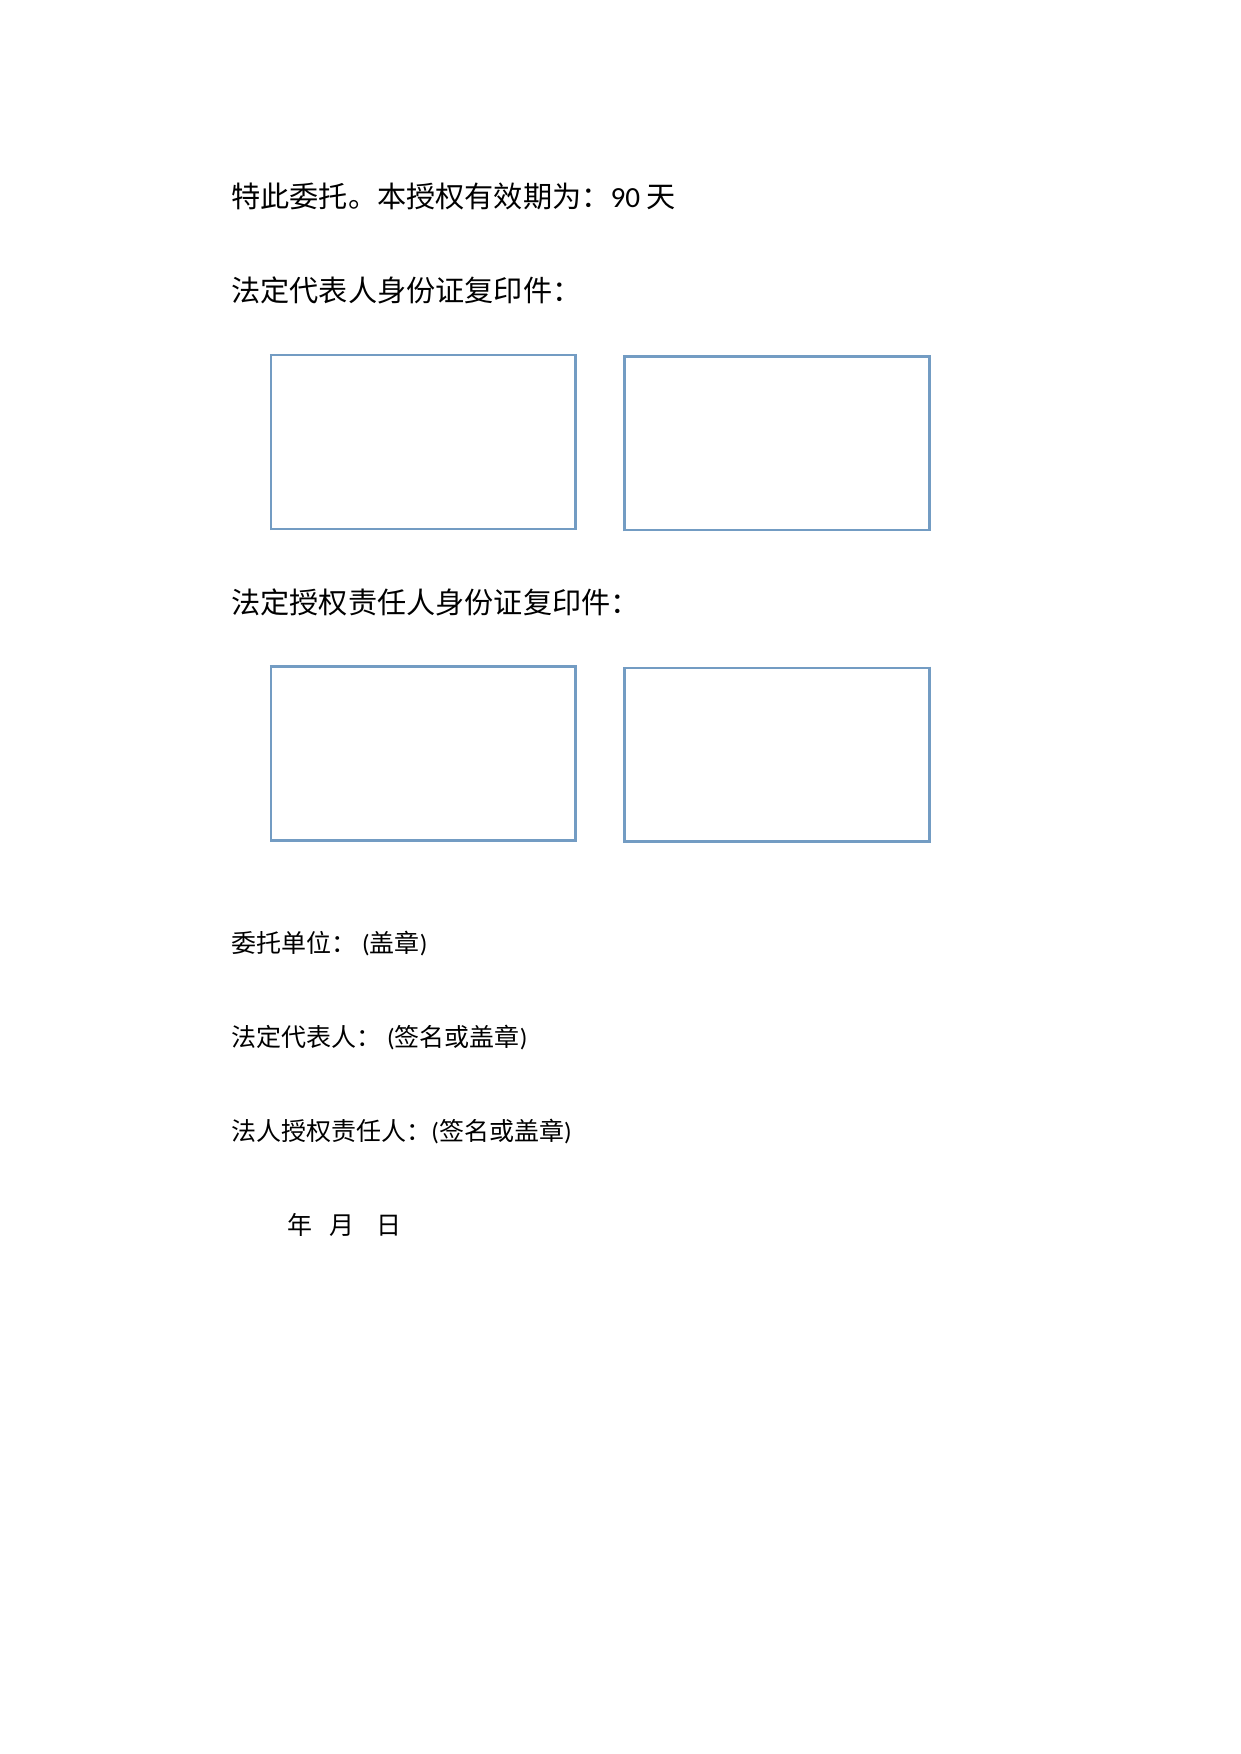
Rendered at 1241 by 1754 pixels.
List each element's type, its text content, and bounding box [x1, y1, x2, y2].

text 委托单位： (盖章) [187, 909, 1053, 974]
text 特此委托。本授权有效期为：90天 [187, 162, 1053, 227]
text 法定代表人： (签名或盖章) [187, 1003, 1053, 1068]
text 法人授权责任人：(签名或盖章) [187, 1097, 1053, 1162]
text 年 月 日 [187, 1191, 1053, 1256]
text 法定授权责任人身份证复印件： [187, 568, 1053, 633]
text 法定代表人身份证复印件： [187, 256, 1053, 321]
